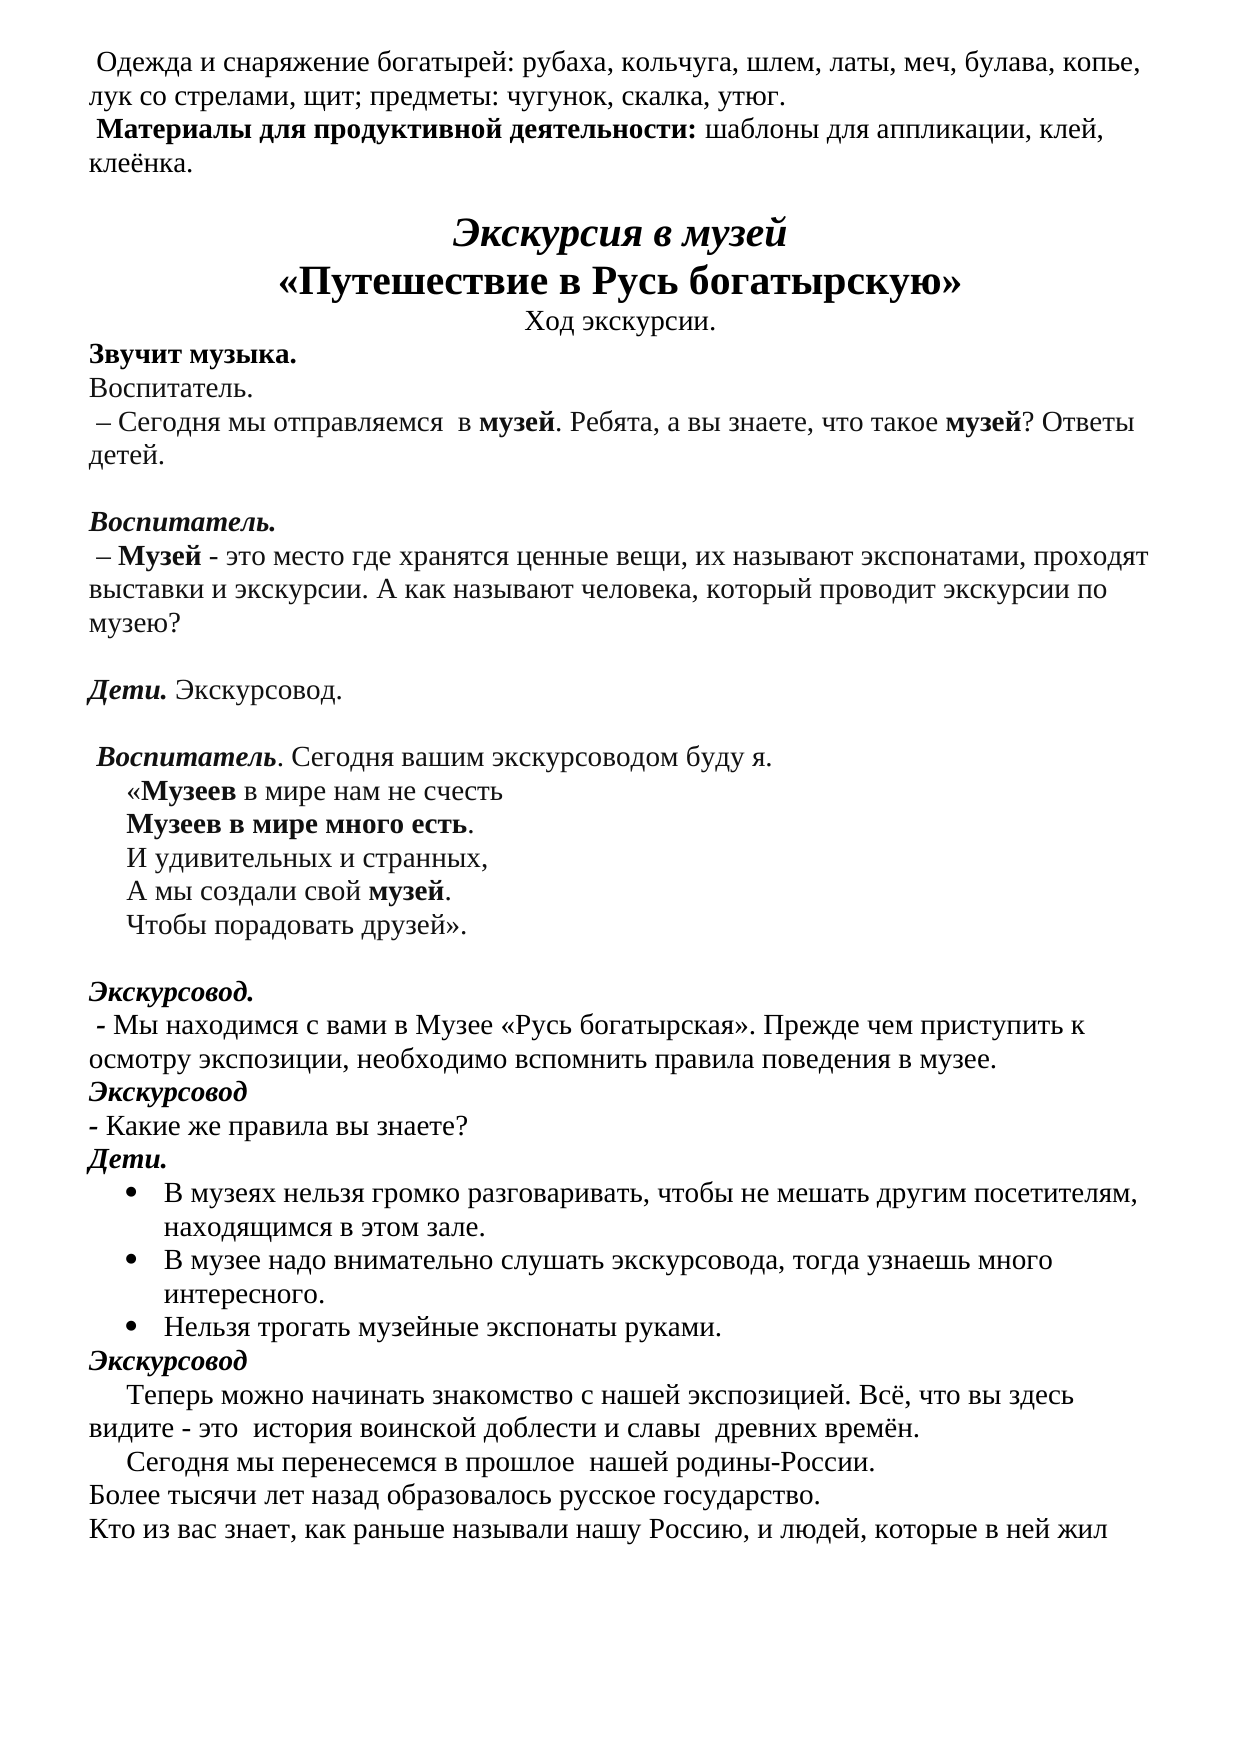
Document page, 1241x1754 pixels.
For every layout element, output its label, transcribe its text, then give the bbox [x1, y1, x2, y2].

text Кто из вас знает, как раньше называли нашу Россию, и людей, которые в ней жил [89, 1511, 1152, 1544]
text Чтобы порадовать друзей». [89, 907, 1152, 940]
text Экскурсовод. [89, 974, 1152, 1007]
text – Музей - это место где хранятся ценные вещи, их называют экспонатами, проходят выставки и экскурсии. А как называют человека, который проводит экскурсии по музею? [89, 538, 1152, 638]
list В музеях нельзя громко разговаривать, чтобы не мешать другим посетителям, находящимся в этом зале. [126, 1175, 1152, 1242]
text Более тысячи лет назад образовалось русское государство. [89, 1477, 1152, 1511]
text Экскурсовод [89, 1343, 1152, 1377]
list В музее надо внимательно слушать экскурсовода, тогда узнаешь много интересного. [126, 1242, 1152, 1309]
text Одежда и снаряжение богатырей: рубаха, кольчуга, шлем, латы, меч, булава, копье, лук со стрелами, щит; предметы: чугунок, скалка, утюг. [89, 44, 1152, 111]
text «Путешествие в Русь богатырскую» Ход экскурсии. [89, 255, 1152, 337]
text Дети. [89, 1142, 1152, 1175]
text – Сегодня мы отправляемся в музей. Ребята, а вы знаете, что такое музей? Ответы детей. [89, 404, 1152, 471]
text Сегодня мы перенесемся в прошлое нашей родины-России. [89, 1444, 1152, 1477]
list Нельзя трогать музейные экспонаты руками. [126, 1309, 1152, 1343]
text Дети. Экскурсовод. [89, 672, 1152, 706]
text Музеев в мире много есть. [89, 806, 1152, 840]
text Теперь можно начинать знакомство с нашей экспозицией. Всё, что вы здесь видите - это история воинской доблести и славы древних времён. [89, 1377, 1152, 1444]
text А мы создали свой музей. [89, 873, 1152, 907]
text И удивительных и странных, [89, 840, 1152, 873]
text - Какие же правила вы знаете? [89, 1108, 1152, 1142]
text Экскурсия в музей [89, 207, 1152, 255]
text Воспитатель. Сегодня вашим экскурсоводом буду я. [89, 739, 1152, 773]
text Материалы для продуктивной деятельности: шаблоны для аппликации, клей, клеёнка. [89, 111, 1152, 207]
text Экскурсовод [89, 1074, 1152, 1108]
text Воспитатель. [89, 370, 1152, 404]
text Воспитатель. [89, 504, 1152, 538]
text «Музеев в мире нам не счесть [89, 773, 1152, 806]
text - Мы находимся с вами в Музее «Русь богатырская». Прежде чем приступить к осмотру экспозиции, необходимо вспомнить правила поведения в музее. [89, 1007, 1152, 1074]
text Звучит музыка. [89, 337, 1152, 370]
